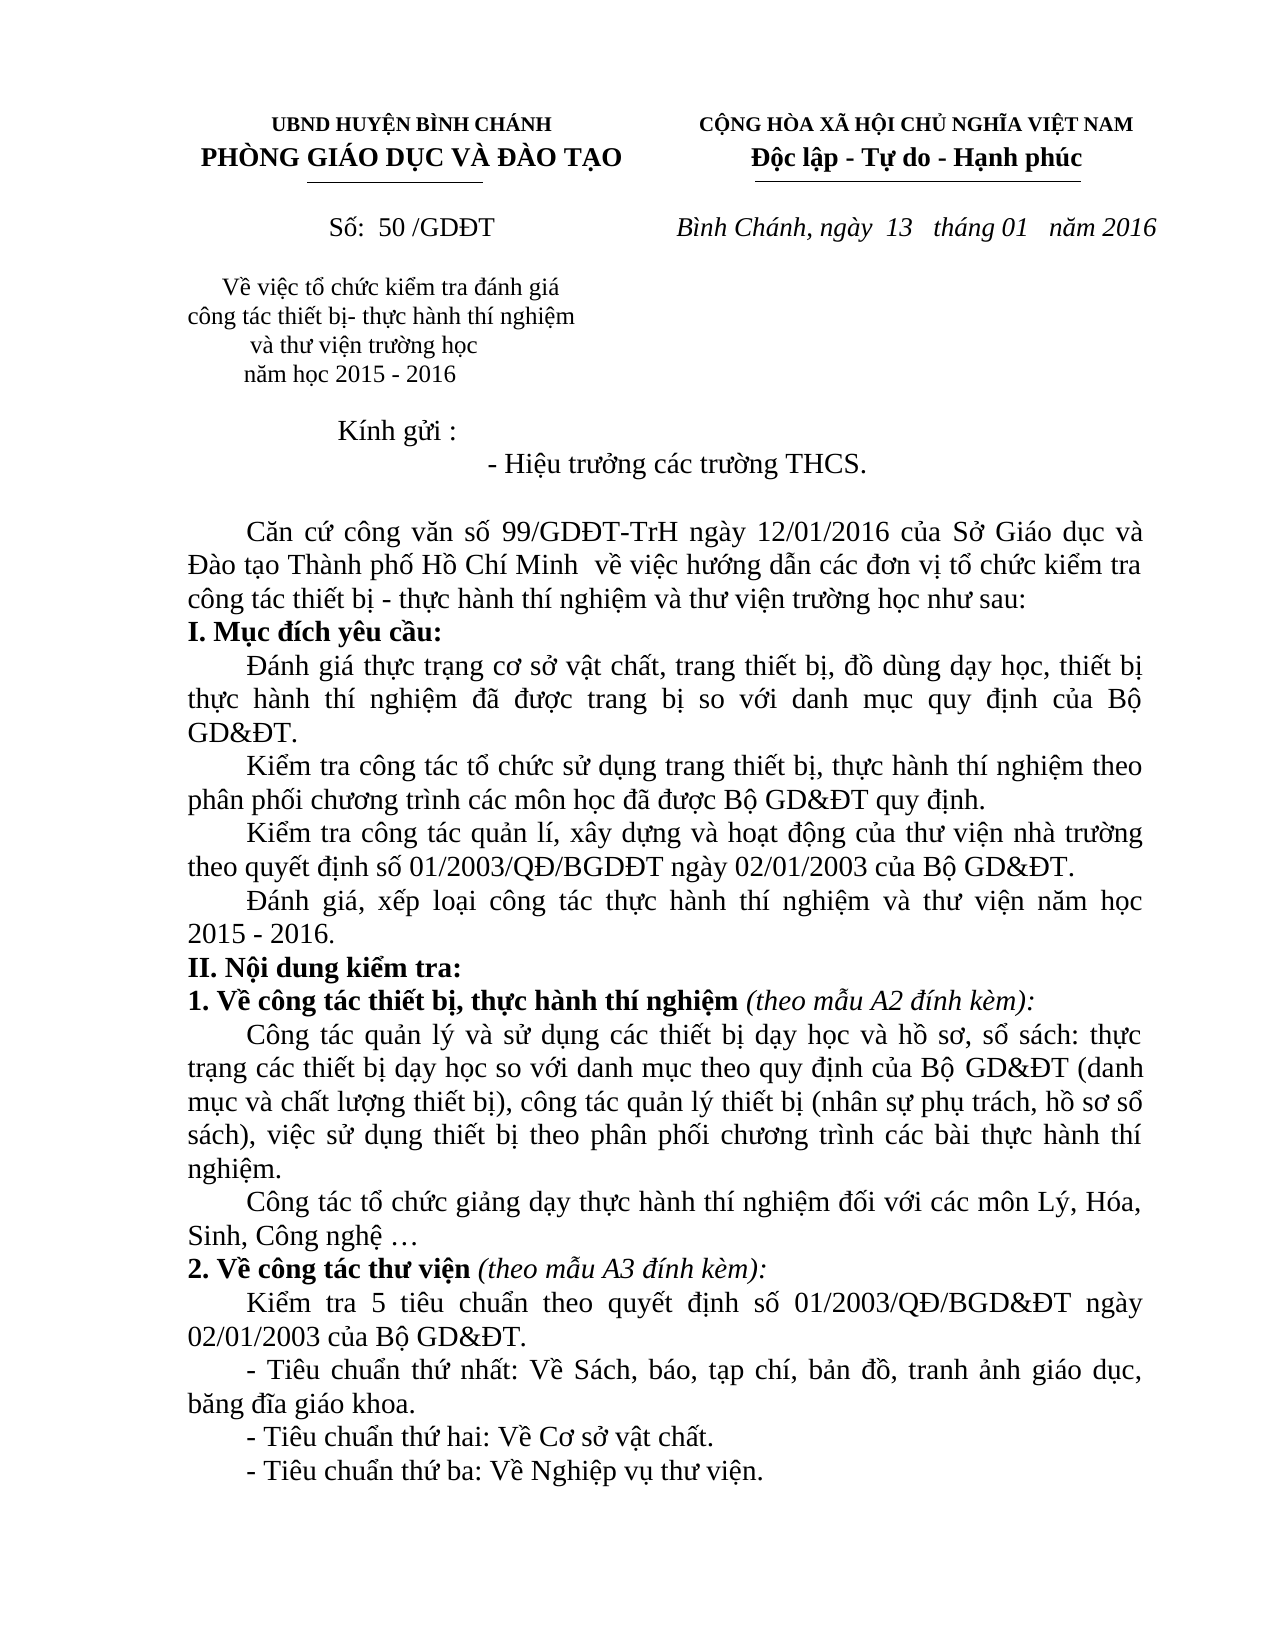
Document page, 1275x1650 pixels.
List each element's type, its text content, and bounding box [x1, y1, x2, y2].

text II. Nội dung kiểm tra: [187, 950, 1144, 983]
table_header CỘNG HÒA XÃ HỘI CHỦ NGHĨA VIỆT Độc lập - Tự do - Hạnh phúc Bình Chánh, ngày 13 tháng 01 năm 2016 [636, 101, 1197, 243]
text công tác thiết bị- thực hành thí nghiệm [187, 301, 1144, 330]
text Kiểm tra công tác quản lí, xây dựng và hoạt động của thư viện nhà trường theo quyết định số 01/2003/QĐ/BGDĐT ngày 02/01/2003 của Bộ GD&ĐT. [187, 816, 1144, 883]
table_header UBND HUYỆN BÌNH CHÁNH PHÒNG GIÁO DỤC VÀ ĐÀO TẠO Số: 50 /GDĐT [187, 101, 636, 243]
text - Tiêu chuẩn thứ hai: Về Cơ sở vật chất. [187, 1419, 1144, 1453]
text năm học 2015 - 2016 [187, 359, 1144, 388]
text Công tác quản lý và sử dụng các thiết bị dạy học và hồ sơ, sổ sách: thực trạng các thiết bị dạy học so với danh mục theo quy định của Bộ GD&ĐT (danh mục và chất lượng thiết bị), công tác quản lý thiết bị (nhân sự phụ trách, hồ sơ sổ sách), việc sử dụng thiết bị theo phân phối chương trình các bài thực hành thí nghiệm. [187, 1017, 1144, 1184]
text - Tiêu chuẩn thứ nhất: Về Sách, báo, tạp chí, bản đồ, tranh ảnh giáo dục, băng đĩa giáo khoa. [187, 1352, 1144, 1419]
text Đánh giá, xếp loại công tác thực hành thí nghiệm và thư viện năm học 2015 - 2016. [187, 883, 1144, 950]
text I. Mục đích yêu cầu: [187, 614, 1144, 648]
text - Hiệu trưởng các trường THCS. [412, 447, 1144, 480]
text Công tác tổ chức giảng dạy thực hành thí nghiệm đối với các môn Lý, Hóa, Sinh, Công nghệ … [187, 1184, 1144, 1252]
text Về việc tổ chức kiểm tra đánh giá [187, 271, 1144, 301]
text Căn cứ công văn số 99/GDĐT-TrH ngày 12/01/2016 của Sở Giáo dục và Đào tạo Thành phố Hồ Chí Minh về việc hướng dẫn các đơn vị tổ chức kiểm tra công tác thiết bị - thực hành thí nghiệm và thư viện trường học như sau: [187, 514, 1144, 614]
text Kiểm tra công tác tổ chức sử dụng trang thiết bị, thực hành thí nghiệm theo phân phối chương trình các môn học đã được Bộ GD&ĐT quy định. [187, 748, 1144, 816]
text Đánh giá thực trạng cơ sở vật chất, trang thiết bị, đồ dùng dạy học, thiết bị thực hành thí nghiệm đã được trang bị so với danh mục quy định của Bộ GD&ĐT. [187, 648, 1144, 748]
text Kính gửi : [262, 413, 1144, 447]
text và thư viện trường học [187, 330, 1144, 359]
text 1. Về công tác thiết bị, thực hành thí nghiệm (theo mẫu A2 đính kèm): [187, 983, 1144, 1017]
text - Tiêu chuẩn thứ ba: Về Nghiệp vụ thư viện. [187, 1453, 1144, 1486]
text Kiểm tra 5 tiêu chuẩn theo quyết định số 01/2003/QĐ/BGD&ĐT ngày 02/01/2003 của Bộ GD&ĐT. [187, 1285, 1144, 1352]
text 2. Về công tác thư viện (theo mẫu A3 đính kèm): [187, 1252, 1144, 1285]
